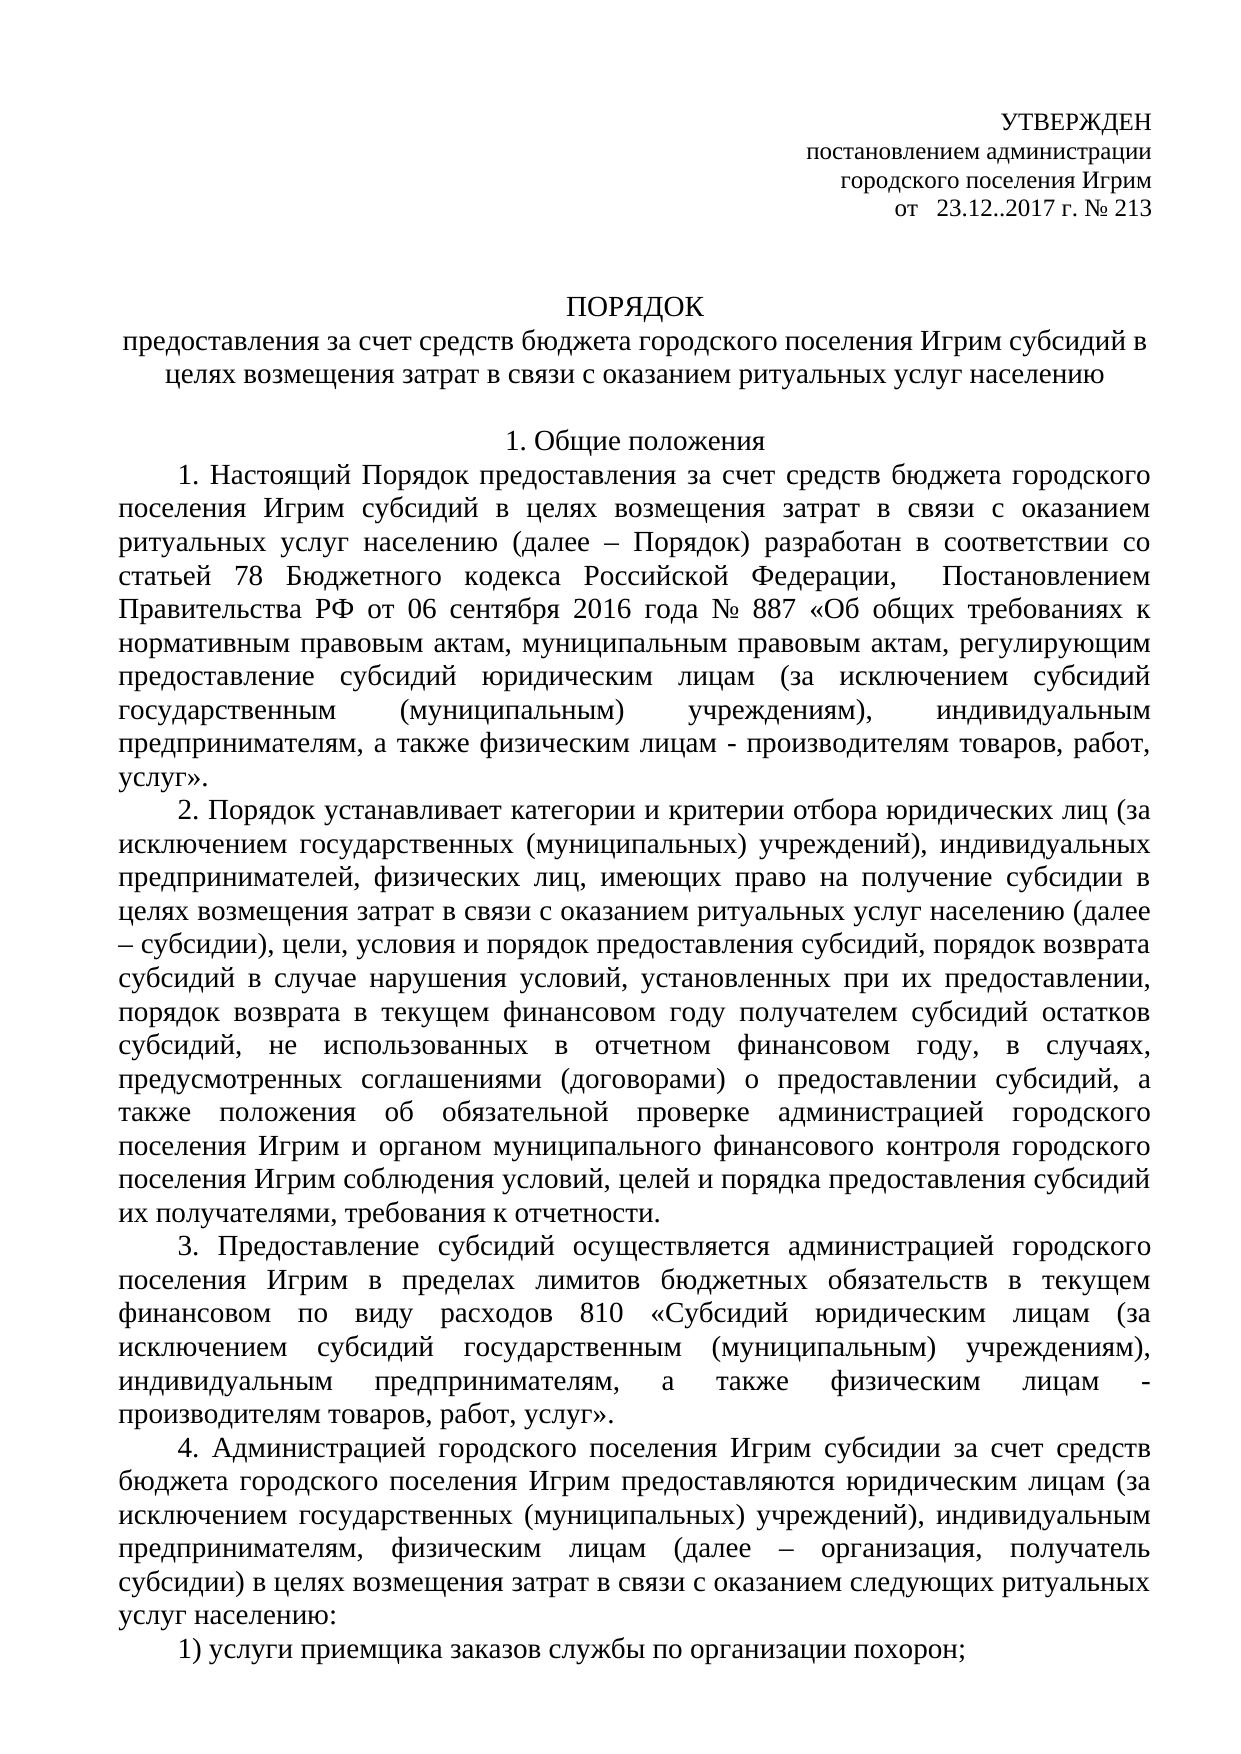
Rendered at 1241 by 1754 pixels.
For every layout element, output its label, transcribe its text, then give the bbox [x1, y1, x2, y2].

text предоставления за счет средств бюджета городского поселения Игрим субсидий в целях возмещения затрат в связи с оказанием ритуальных услуг населению [118, 323, 1152, 390]
text 3. Предоставление субсидий осуществляется администрацией городского поселения Игрим в пределах лимитов бюджетных обязательств в текущем финансовом по виду расходов 810 «Субсидий юридическим лицам (за исключением субсидий государственным (муниципальным) учреждениям), индивидуальным предпринимателям, а также физическим лицам - производителям товаров, работ, услуг». [118, 1228, 1152, 1430]
text постановлением администрации [718, 136, 1152, 165]
text 1. Общие положения [118, 423, 1152, 457]
text от 23.12..2017 г. № 213 [634, 193, 1152, 222]
text городского поселения Игрим [634, 165, 1152, 193]
title 1. Настоящий Порядок предоставления за счет средств бюджета городского поселения Игрим субсидий в целях возмещения затрат в связи с оказанием ритуальных услуг населению (далее – Порядок) разработан в соответствии со статьей 78 Бюджетного кодекса Российской Федерации, Постановлением Правительства РФ от 06 сентября 2016 года № 887 «Об общих требованиях к нормативным правовым актам, муниципальным правовым актам, регулирующим предоставление субсидий юридическим лицам (за исключением субсидий государственным (муниципальным) учреждениям), индивидуальным предпринимателям, а также физическим лицам - производителям товаров, работ, услуг». [118, 457, 1152, 792]
text ПОРЯДОК [118, 289, 1152, 323]
text 1) услуги приемщика заказов службы по организации похорон; [118, 1631, 1152, 1664]
title 2. Порядок устанавливает категории и критерии отбора юридических лиц (за исключением государственных (муниципальных) учреждений), индивидуальных предпринимателей, физических лиц, имеющих право на получение субсидии в целях возмещения затрат в связи с оказанием ритуальных услуг населению (далее – субсидии), цели, условия и порядок предоставления субсидий, порядок возврата субсидий в случае нарушения условий, установленных при их предоставлении, порядок возврата в текущем финансовом году получателем субсидий остатков субсидий, не использованных в отчетном финансовом году, в случаях, предусмотренных соглашениями (договорами) о предоставлении субсидий, а также положения об обязательной проверке администрацией городского поселения Игрим и органом муниципального финансового контроля городского поселения Игрим соблюдения условий, целей и порядка предоставления субсидий их получателями, требования к отчетности. [118, 792, 1152, 1228]
text УТВЕРЖДЕН [718, 107, 1152, 136]
text 4. Администрацией городского поселения Игрим субсидии за счет средств бюджета городского поселения Игрим предоставляются юридическим лицам (за исключением государственных (муниципальных) учреждений), индивидуальным предпринимателям, физическим лицам (далее – организация, получатель субсидии) в целях возмещения затрат в связи с оказанием следующих ритуальных услуг населению: [118, 1430, 1152, 1631]
